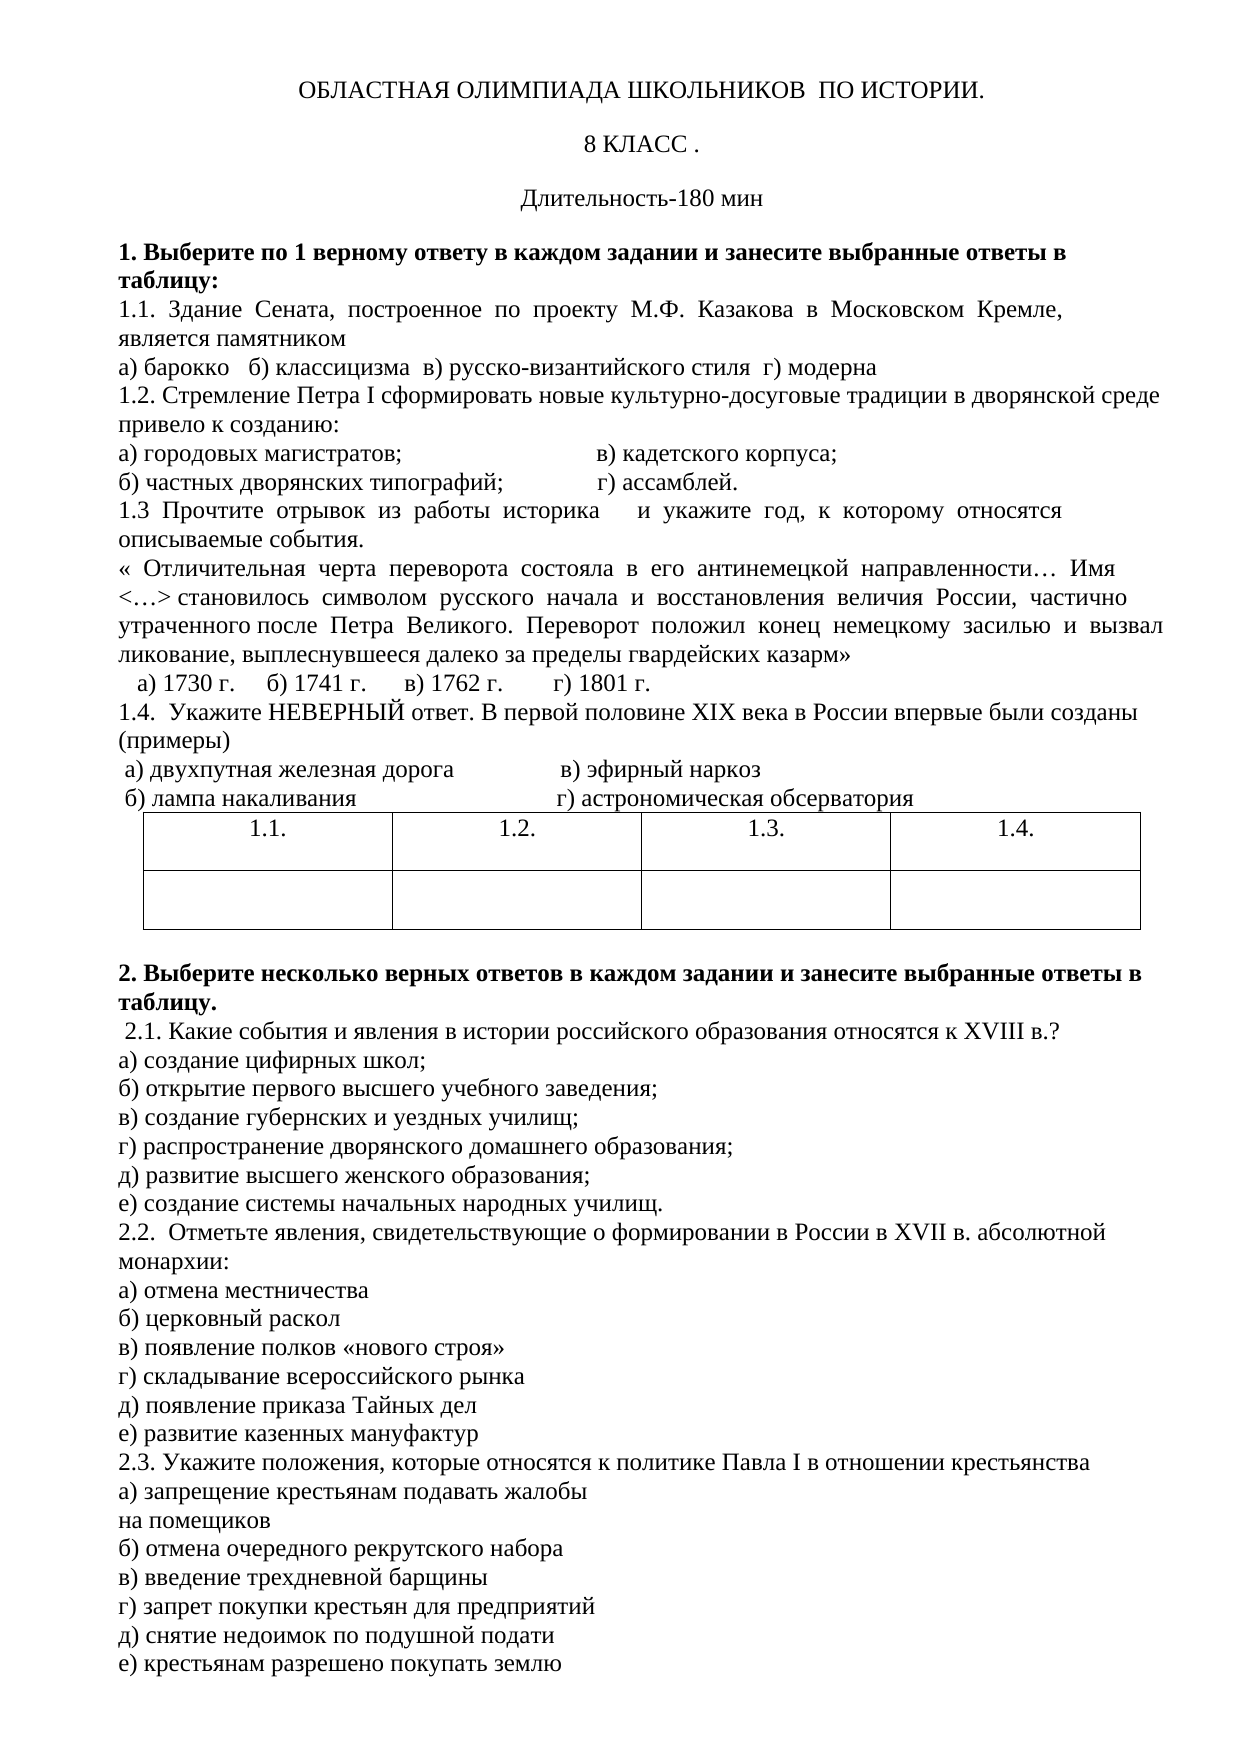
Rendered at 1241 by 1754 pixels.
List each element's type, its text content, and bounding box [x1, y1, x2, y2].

text в) введение трехдневной барщины [118, 1562, 1165, 1591]
text а) городовых магистратов; в) кадетского корпуса; [118, 438, 1165, 467]
text д) снятие недоимок по подушной подати [118, 1620, 1165, 1648]
table_cell [144, 871, 392, 929]
table_cell [393, 871, 641, 929]
text е) создание системы начальных народных училищ. [118, 1188, 1165, 1217]
text е) развитие казенных мануфактур [118, 1418, 1165, 1447]
text 1. Выберите по 1 верному ответу в каждом задании и занесите выбранные ответы в таблицу: [118, 237, 1165, 294]
text г) складывание всероссийского рынка [118, 1361, 1165, 1390]
text ОБЛАСТНАЯ ОЛИМПИАДА ШКОЛЬНИКОВ ПО ИСТОРИИ. [118, 75, 1165, 104]
text г) запрет покупки крестьян для предприятий [118, 1591, 1165, 1620]
text б) частных дворянских типографий; г) ассамблей. [118, 467, 1165, 495]
text 1.3 Прочтите отрывок из работы историка и укажите год, к которому относятся описываемые события. [118, 495, 1165, 553]
table_header 1.1. [144, 813, 392, 870]
text 2. Выберите несколько верных ответов в каждом задании и занесите выбранные ответы в [118, 958, 1165, 987]
table_cell [891, 871, 1140, 929]
text б) отмена очередного рекрутского набора [118, 1533, 1165, 1562]
text 1.2. Стремление Петра I cформировать новые культурно-досуговые традиции в дворянской среде [118, 380, 1165, 409]
text б) церковный раскол [118, 1303, 1165, 1332]
table_header 1.2. [393, 813, 641, 870]
text д) развитие высшего женского образования; [118, 1160, 1165, 1188]
text д) появление приказа Тайных дел [118, 1390, 1165, 1418]
table_cell [642, 871, 890, 929]
text в) появление полков «нового строя» [118, 1332, 1165, 1361]
text (примеры) [118, 725, 1165, 754]
text таблицу. [118, 987, 1165, 1016]
text 1.4. Укажите НЕВЕРНЫЙ ответ. В первой половине XIX века в России впервые были созданы [118, 697, 1165, 725]
text г) распространение дворянского домашнего образования; [118, 1131, 1165, 1160]
text б) лампа накаливания г) астрономическая обсерватория [118, 783, 1165, 812]
text б) открытие первого высшего учебного заведения; [118, 1073, 1165, 1102]
text 2.2. Отметьте явления, свидетельствующие о формировании в России в XVII в. абсолютной [118, 1217, 1165, 1246]
text в) создание губернских и уездных училищ; [118, 1102, 1165, 1131]
text 2.3. Укажите положения, которые относятся к политике Павла I в отношении крестьянства [118, 1447, 1165, 1476]
text 1.1. Здание Сената, построенное по проекту М.Ф. Казакова в Московском Кремле, является памятником [118, 294, 1165, 352]
text а) 1730 г. б) 1741 г. в) 1762 г. г) 1801 г. [118, 668, 1165, 697]
text а) барокко б) классицизма в) русско-византийского стиля г) модерна [118, 352, 1165, 380]
text а) отмена местничества [118, 1275, 1165, 1303]
text а) двухпутная железная дорога в) эфирный наркоз [118, 754, 1165, 783]
text е) крестьянам разрешено покупать землю [118, 1648, 1165, 1677]
text на помещиков [118, 1505, 1165, 1533]
text « Отличительная черта переворота состояла в его антинемецкой направленности… Имя <…> становилось символом русского начала и восстановления величия России, частично утраченного после Петра Великого. Переворот положил конец немецкому засилью и вызвал ликование, выплеснувшееся далеко за пределы гвардейских казарм» [118, 553, 1165, 668]
table_header 1.3. [642, 813, 890, 870]
text 2.1. Какие события и явления в истории российского образования относятся к XVIII в.? [118, 1016, 1165, 1045]
text а) создание цифирных школ; [118, 1045, 1165, 1073]
text привело к созданию: [118, 409, 1165, 438]
table_header 1.4. [891, 813, 1140, 870]
text монархии: [118, 1246, 1165, 1275]
text 8 КЛАСС . [118, 129, 1165, 158]
text а) запрещение крестьянам подавать жалобы [118, 1476, 1165, 1505]
text Длительность-180 мин [118, 183, 1165, 211]
